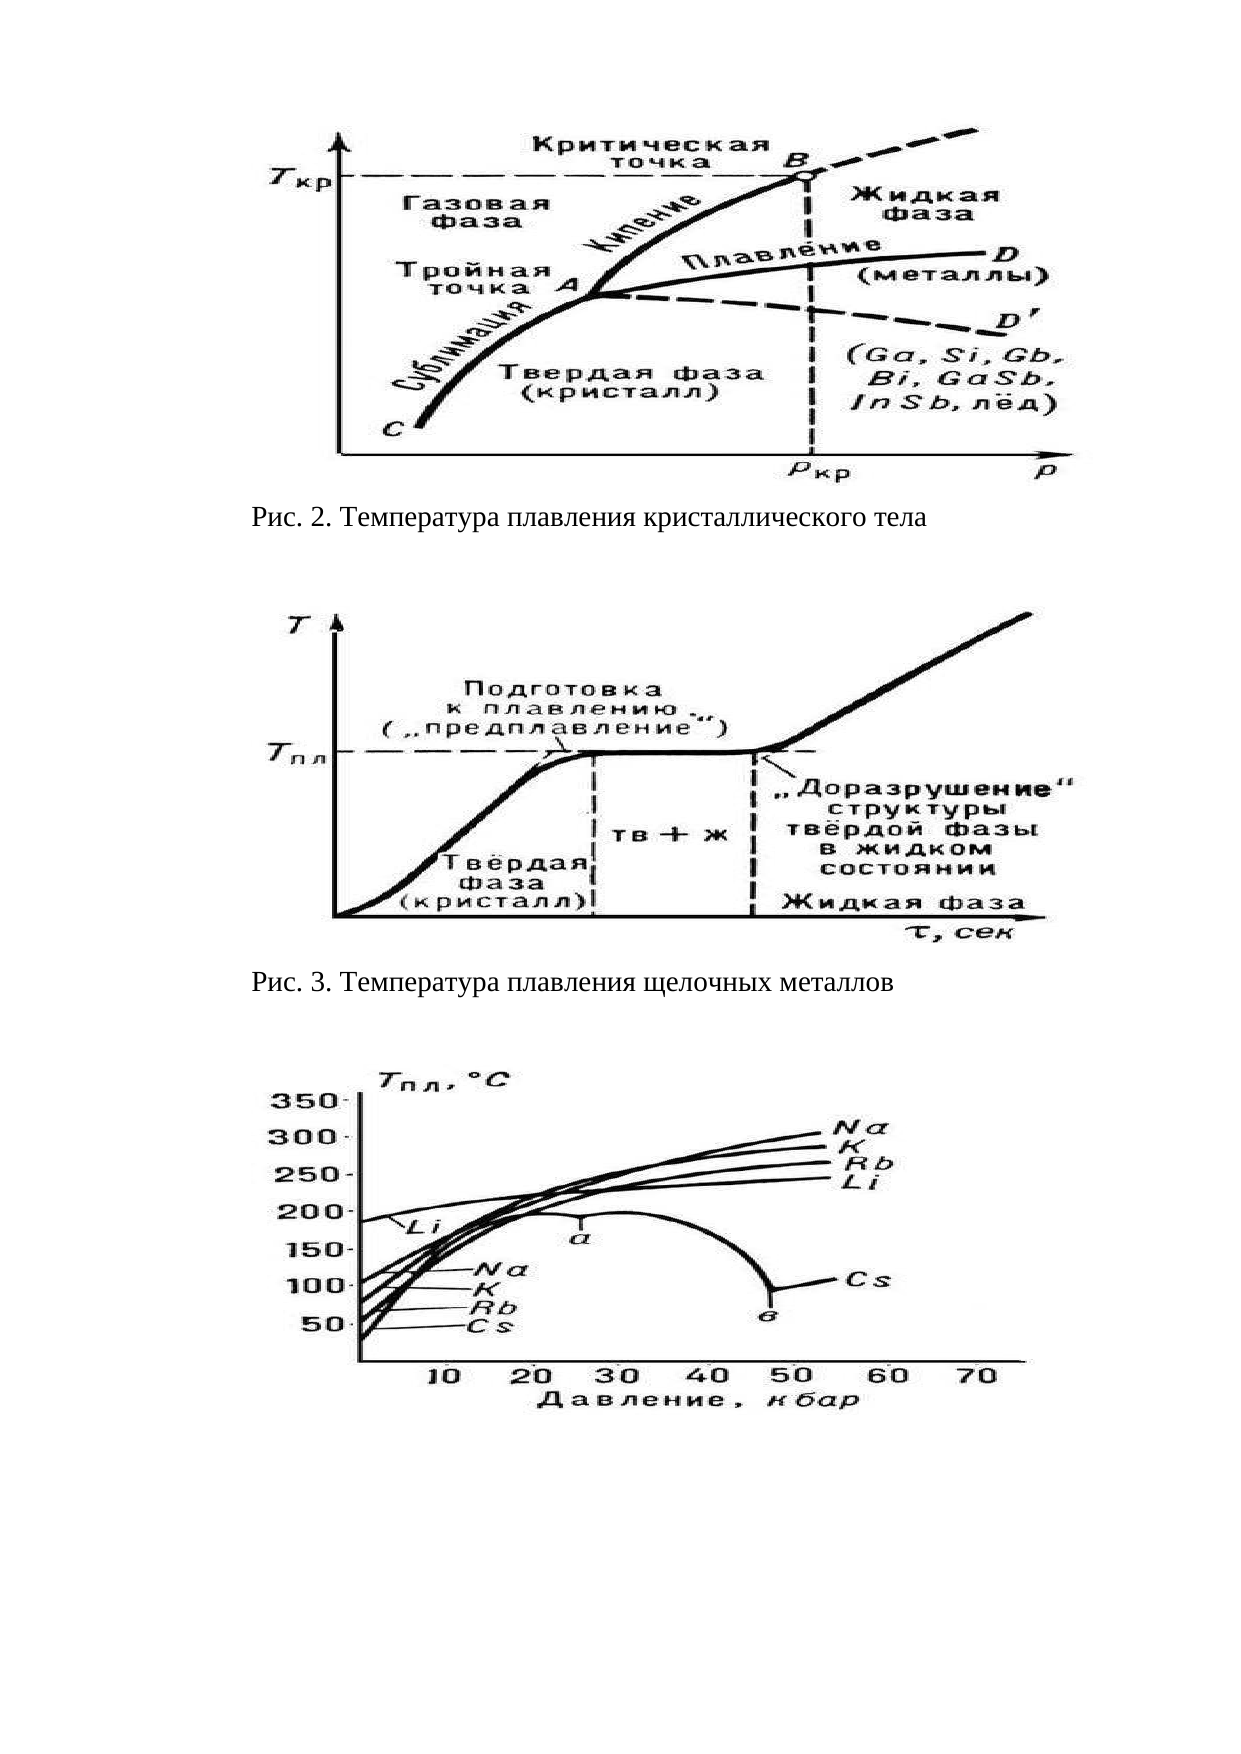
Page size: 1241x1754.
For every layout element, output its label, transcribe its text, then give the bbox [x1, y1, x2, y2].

picture [251, 600, 1102, 950]
text Рис. 3. Температура плавления щелочных металлов [177, 964, 1152, 997]
picture [251, 1064, 1103, 1415]
text Рис. 2. Температура плавления кристаллического тела [177, 499, 1152, 533]
picture [251, 118, 1102, 486]
